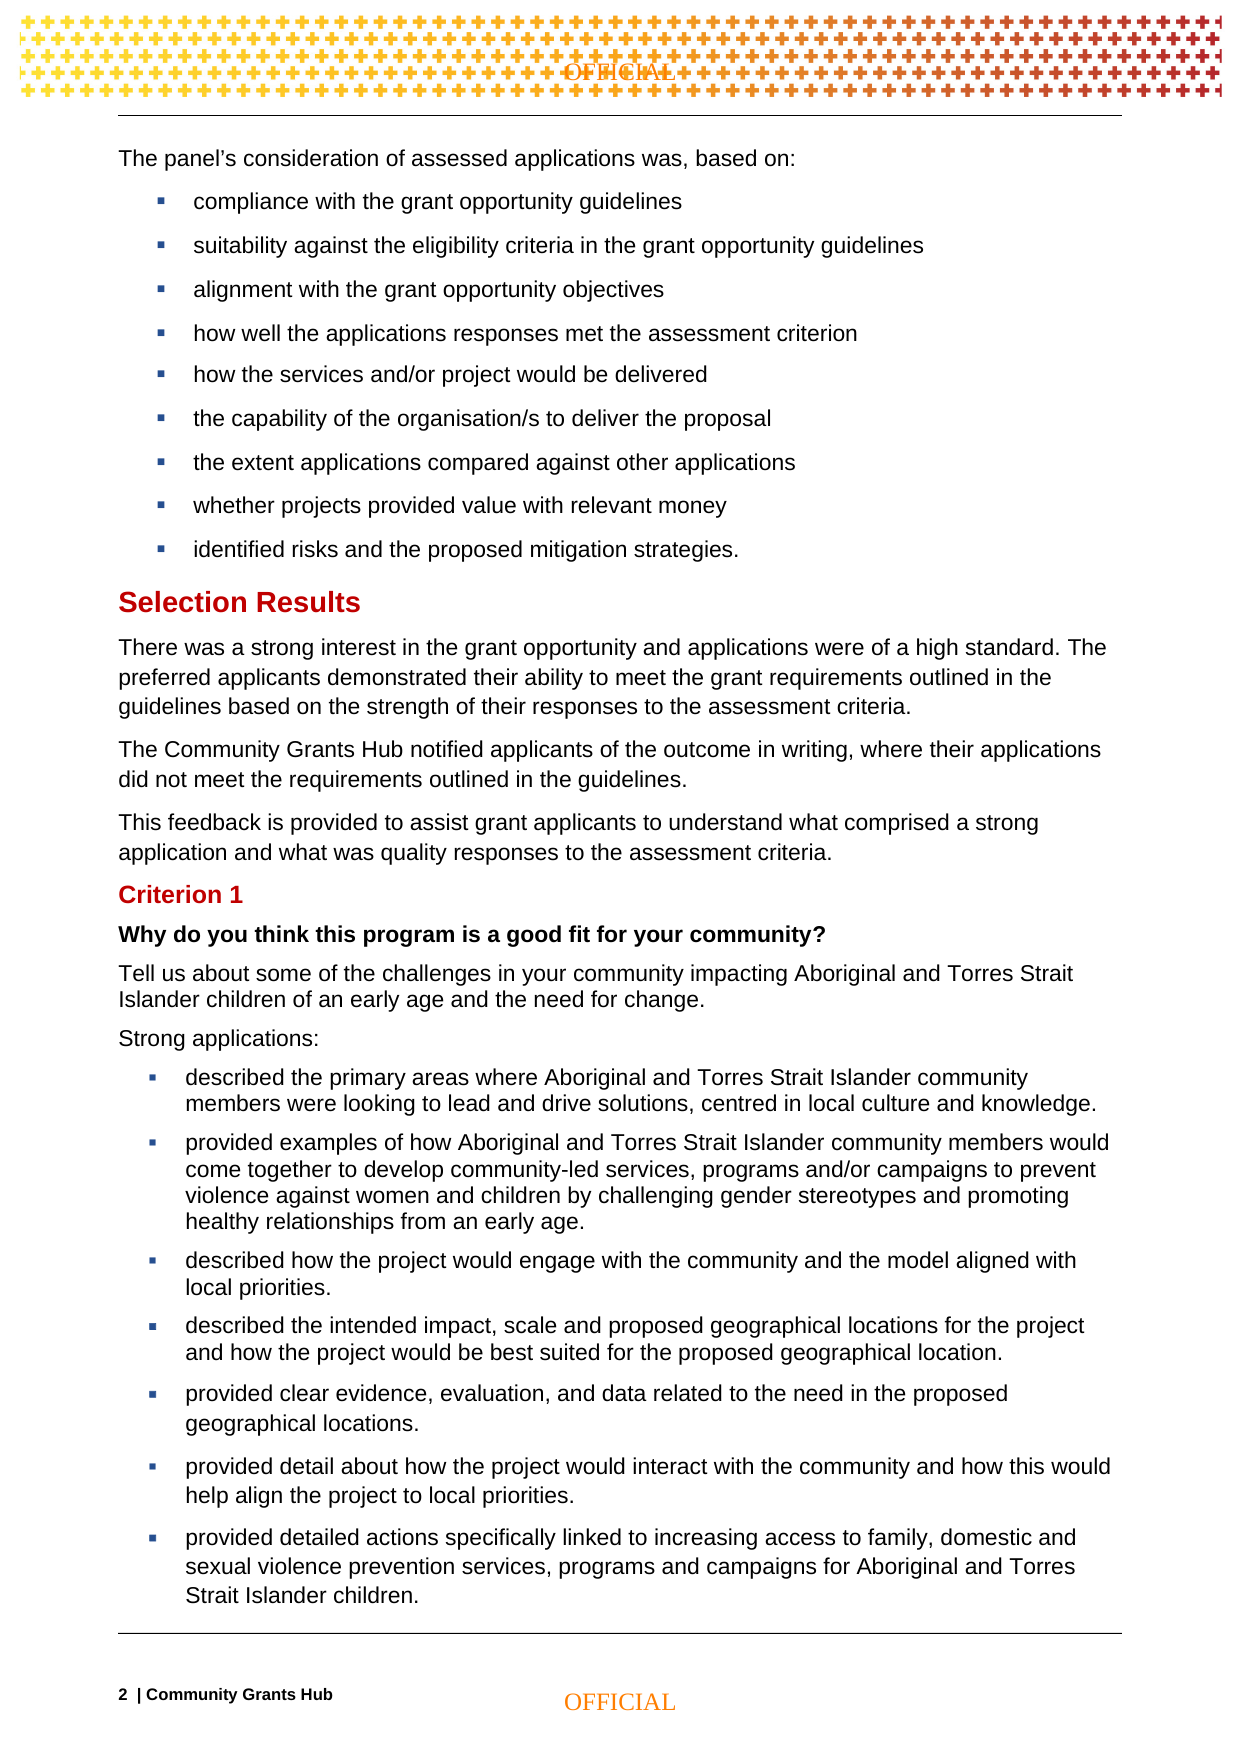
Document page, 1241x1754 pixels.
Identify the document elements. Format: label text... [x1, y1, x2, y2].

list the capability of the organisation/s to deliver the proposal [156, 402, 1122, 431]
text The panel’s consideration of assessed applications was, based on: [118, 142, 1122, 171]
list suitability against the eligibility criteria in the grant opportunity guidelines [156, 229, 1122, 258]
list how well the applications responses met the assessment criterion [156, 317, 1122, 346]
text This feedback is provided to assist grant applicants to understand what comprised a strong application and what was quality responses to the assessment criteria. [118, 807, 1122, 865]
list provided examples of how Aboriginal and Torres Strait Islander community members would come together to develop community-led services, programs and/or campaigns to prevent violence against women and children by challenging gender stereotypes and promoting healthy relationships from an early age. [148, 1129, 1122, 1235]
text Tell us about some of the challenges in your community impacting Aboriginal and Torres Strait Islander children of an early age and the need for change. [118, 960, 1122, 1013]
text Why do you think this program is a good fit for your community? [118, 921, 1122, 947]
subtitle Selection Results [118, 586, 1122, 619]
list described how the project would engage with the community and the model aligned with local priorities. [148, 1247, 1122, 1300]
list the extent applications compared against other applications [156, 446, 1122, 475]
list alignment with the grant opportunity objectives [156, 273, 1122, 302]
text There was a strong interest in the grant opportunity and applications were of a high standard. The preferred applicants demonstrated their ability to meet the grant requirements outlined in the guidelines based on the strength of their responses to the assessment criteria. [118, 632, 1122, 719]
subtitle Criterion 1 [118, 879, 1122, 909]
list provided detail about how the project would interact with the community and how this would help align the project to local priorities. [148, 1451, 1122, 1509]
text The Community Grants Hub notified applicants of the outcome in writing, where their applications did not meet the requirements outlined in the guidelines. [118, 734, 1122, 792]
list provided detailed actions specifically linked to increasing access to family, domestic and sexual violence prevention services, programs and campaigns for Aboriginal and Torres Strait Islander children. [148, 1521, 1122, 1609]
list described the intended impact, scale and proposed geographical locations for the project and how the project would be best suited for the proposed geographical location. [148, 1312, 1122, 1365]
list whether projects provided value with relevant money [156, 490, 1122, 519]
list how the services and/or project would be delivered [156, 358, 1122, 388]
list compliance with the grant opportunity guidelines [156, 186, 1122, 215]
list described the primary areas where Aboriginal and Torres Strait Islander community members were looking to lead and drive solutions, centred in local culture and knowledge. [148, 1064, 1122, 1117]
text Strong applications: [118, 1025, 1122, 1052]
list identified risks and the proposed mitigation strategies. [156, 533, 1122, 563]
list provided clear evidence, evaluation, and data related to the need in the proposed geographical locations. [148, 1378, 1122, 1436]
picture [0, 0, 1241, 107]
